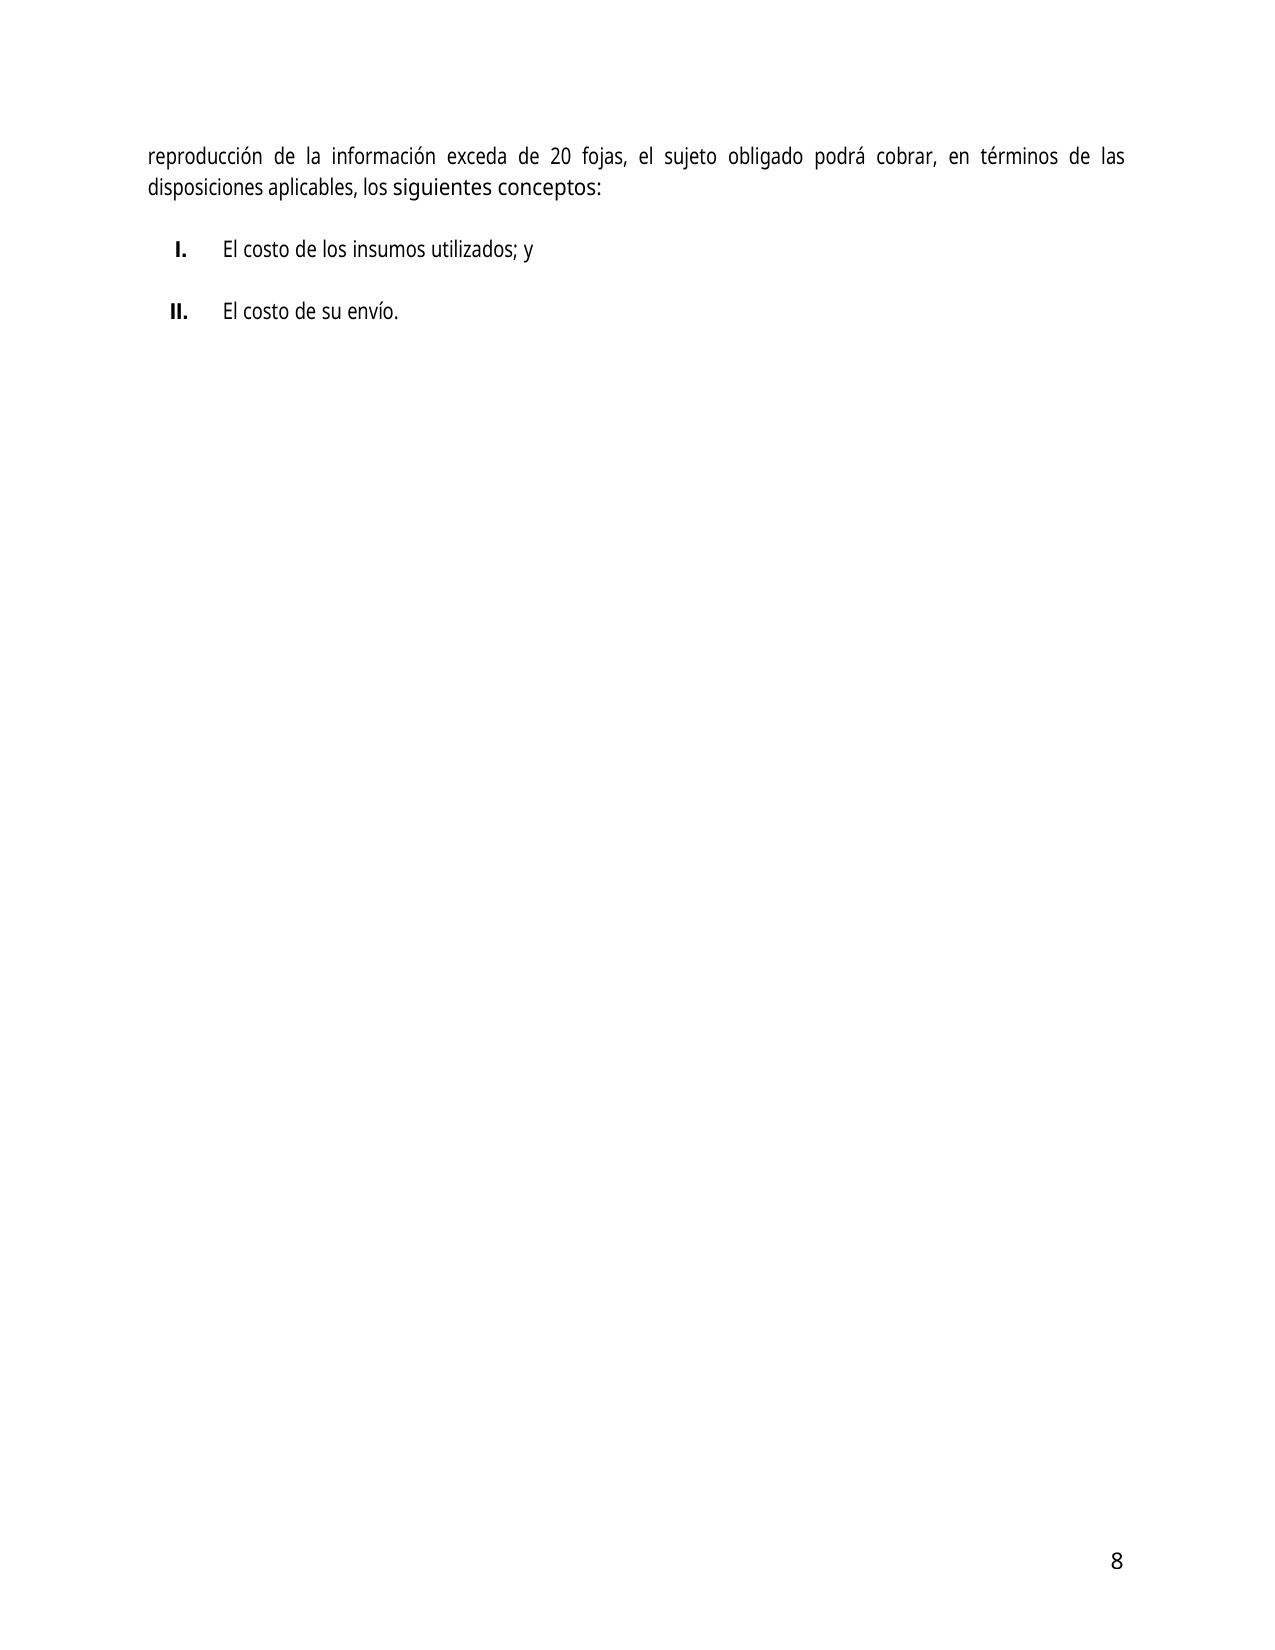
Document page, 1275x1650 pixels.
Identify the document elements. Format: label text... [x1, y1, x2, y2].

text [148, 139, 1127, 202]
list El costo de su envío. [169, 295, 1139, 326]
list El costo de los insumos utilizados; y [174, 233, 1139, 264]
